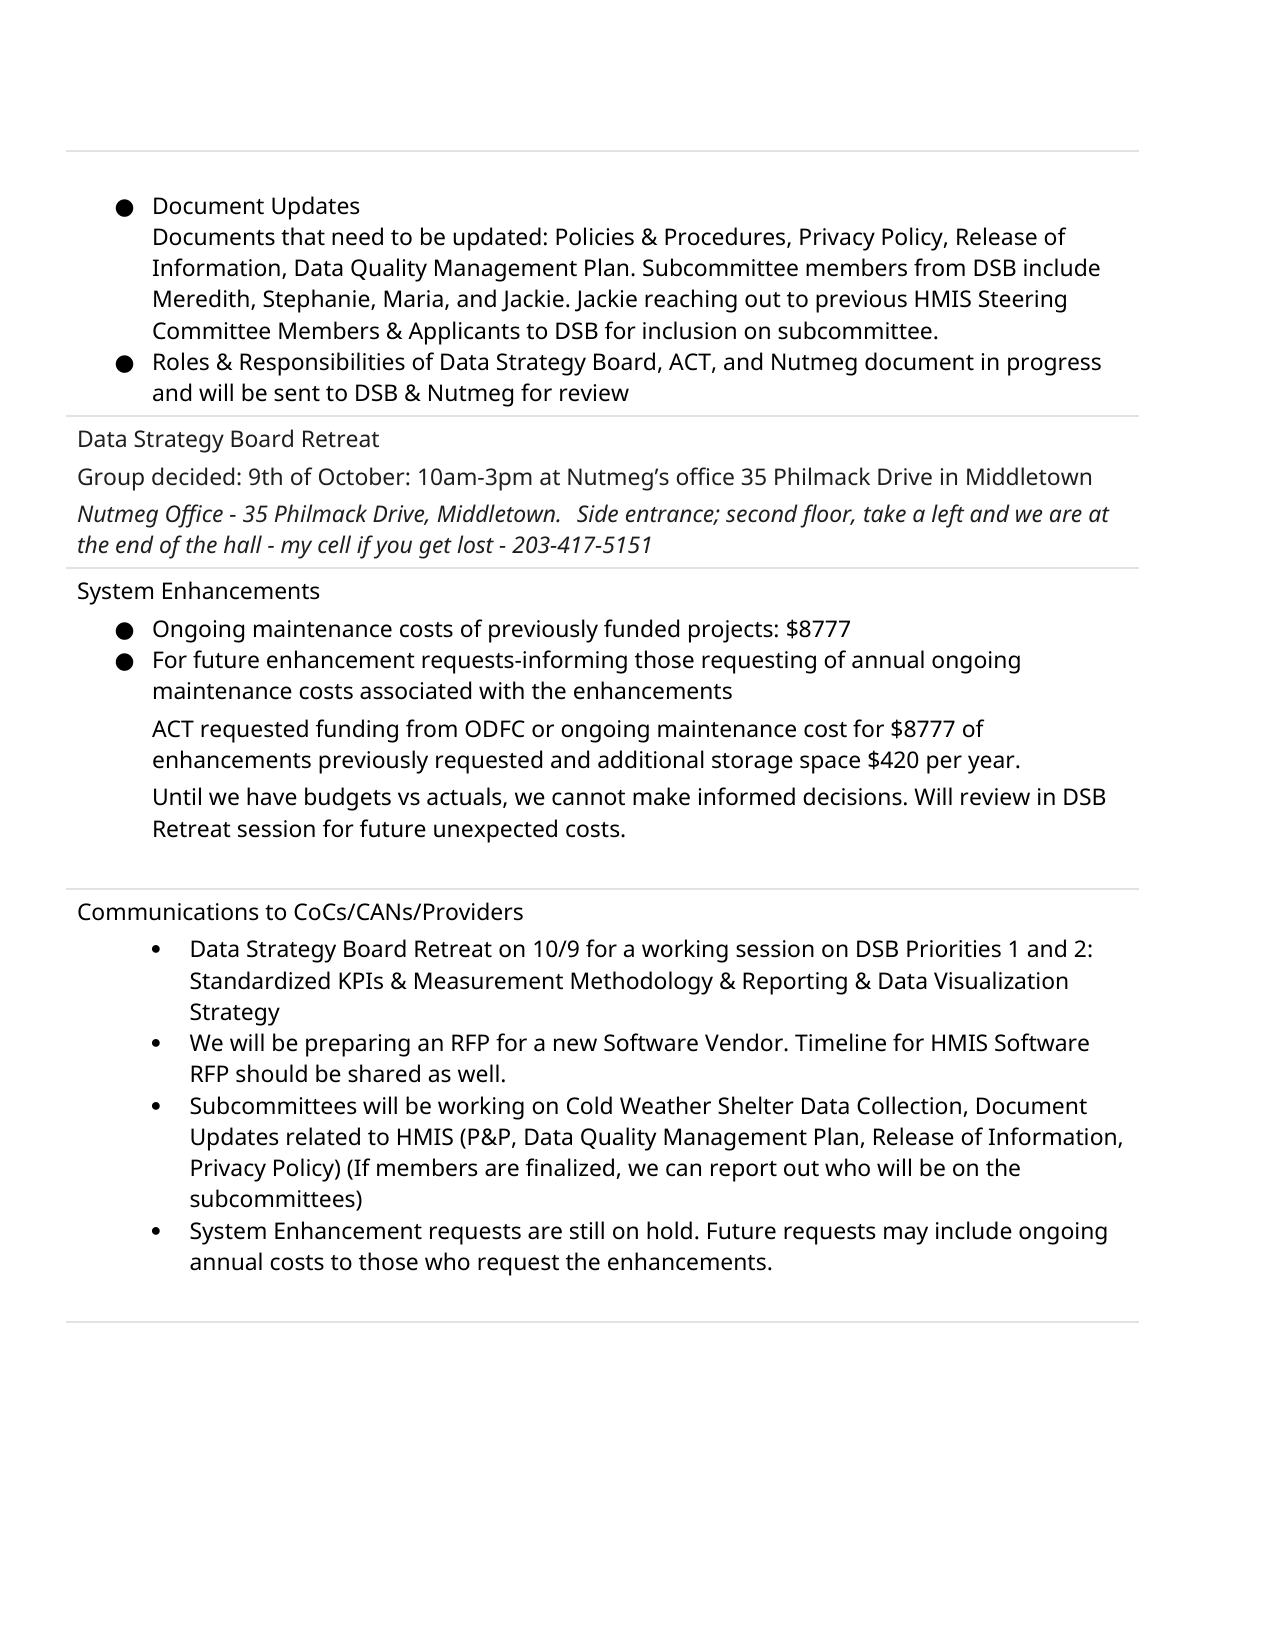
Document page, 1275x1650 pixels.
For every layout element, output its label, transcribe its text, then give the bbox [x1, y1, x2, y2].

table_cell Data Strategy Board Retreat Group decided: 9th of October: 10am-3pm at Nutmeg’s office 35 Philmack Drive in Middletown Nutmeg Office - 35 Philmack Drive, Middletown. Side entrance; second floor, take a left and we are at the end of the hall - my cell if you get lost - 203-417-5151 [66, 417, 1139, 567]
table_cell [66, 152, 1139, 414]
table_cell System Enhancements Ongoing maintenance costs of previously funded projects: $8777 For future enhancement requests-informing those requesting of annual ongoing maintenance costs associated with the enhancements ACT requested funding from ODFC or ongoing maintenance cost for $8777 of enhancements previously requested and additional storage space $420 per year. Until we have budgets vs actuals, we cannot make informed decisions. Will review in DSB Retreat session for future unexpected costs. [66, 569, 1139, 887]
table_cell Communications to CoCs/CANs/Providers Data Strategy Board Retreat on 10/9 for a working session on DSB Priorities 1 and 2: Standardized KPIs & Measurement Methodology & Reporting & Data Visualization Strategy We will be preparing an RFP for a new Software Vendor. Timeline for HMIS Software RFP should be shared as well. Subcommittees will be working on Cold Weather Shelter Data Collection, Document Updates related to HMIS (P&P, Data Quality Management Plan, Release of Information, Privacy Policy) (If members are finalized, we can report out who will be on the subcommittees) System Enhancement requests are still on hold. Future requests may include ongoing annual costs to those who request the enhancements. [66, 890, 1139, 1321]
